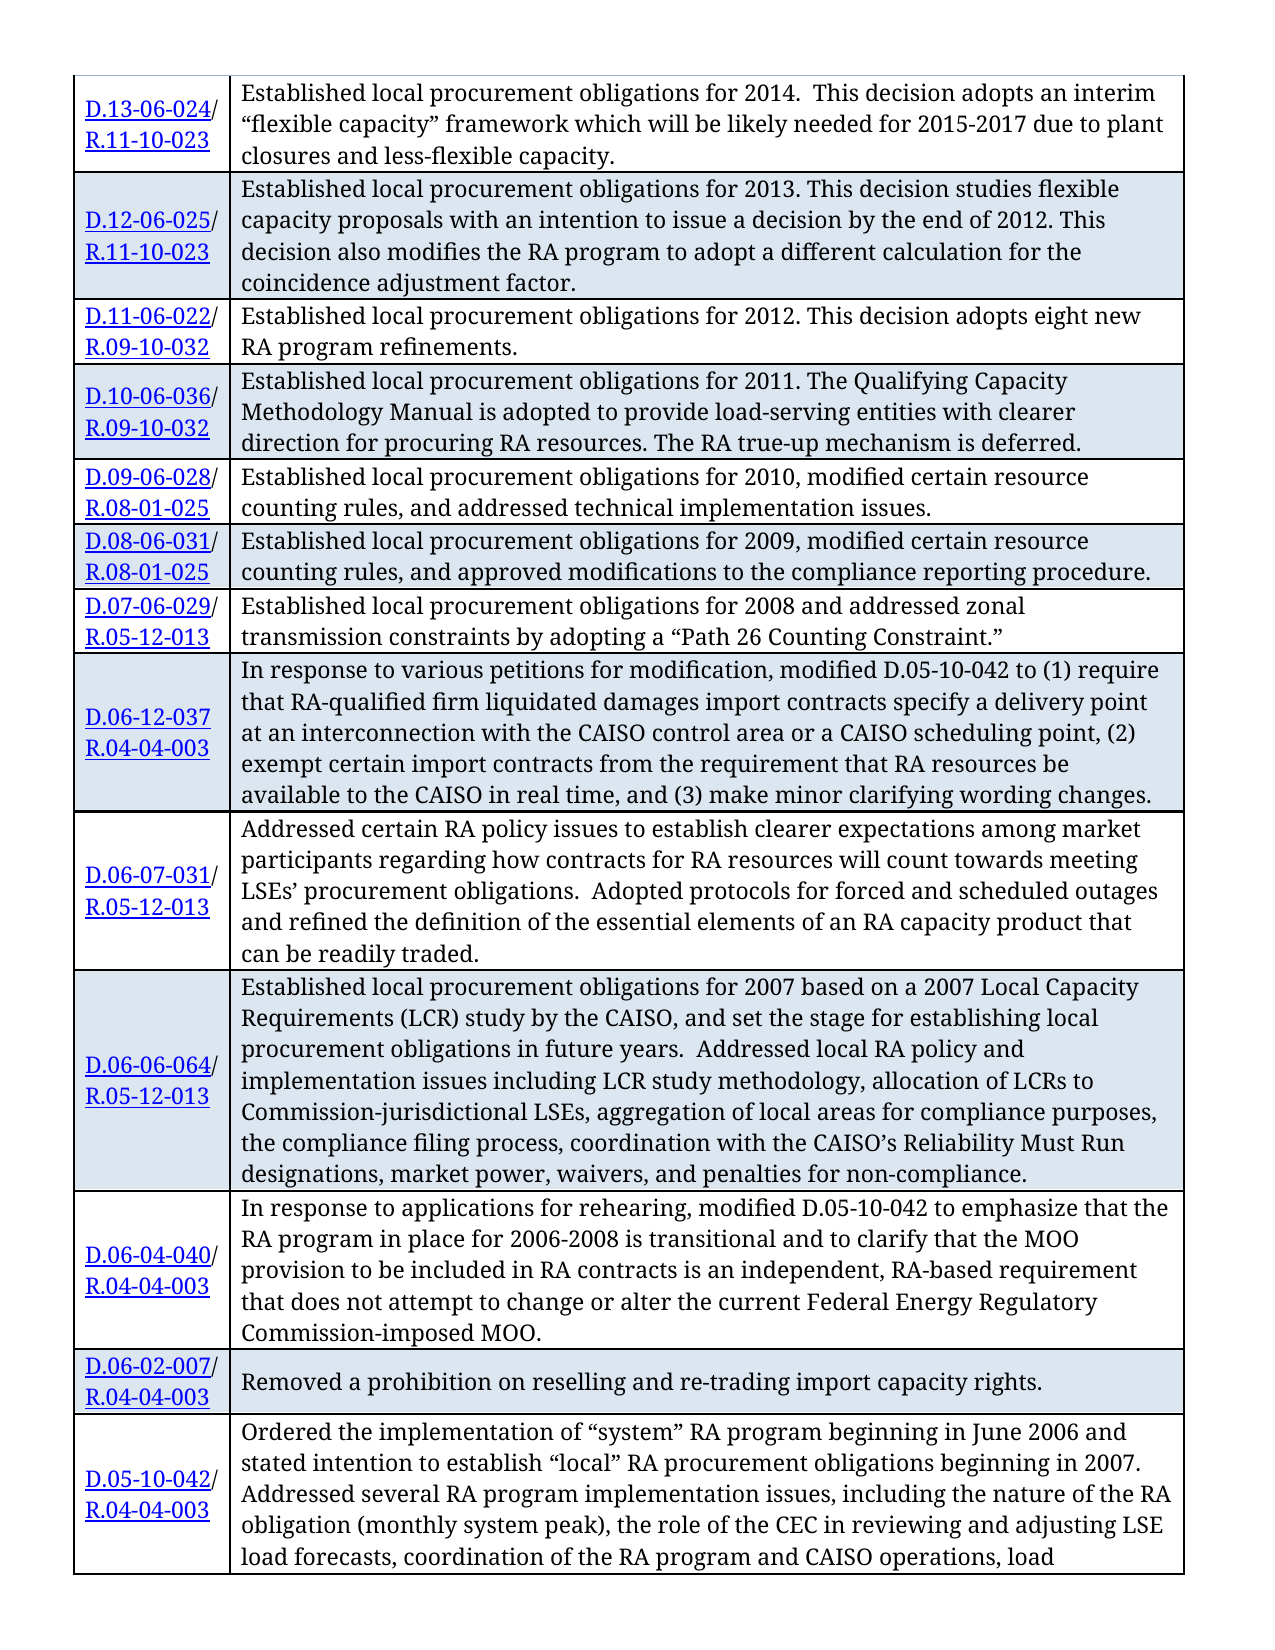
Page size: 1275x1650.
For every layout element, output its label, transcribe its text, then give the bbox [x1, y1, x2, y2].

table_cell D.06-04-040/ R.04-04-003 [75, 1192, 229, 1348]
table_cell D.13-06-024/ R.11-10-023 [75, 76, 229, 171]
table_cell D.12-06-025/ R.11-10-023 [75, 173, 229, 298]
table_cell Established local procurement obligations for 2012. This decision adopts eight new RA program refinements. [231, 300, 1183, 362]
table_cell D.06-07-031/ R.05-12-013 [75, 813, 229, 969]
table_cell Removed a prohibition on reselling and re-trading import capacity rights. [231, 1350, 1183, 1412]
table_cell Established local procurement obligations for 2008 and addressed zonal transmission constraints by adopting a “Path 26 Counting Constraint.” [231, 590, 1183, 652]
table_cell Established local procurement obligations for 2009, modified certain resource counting rules, and approved modifications to the compliance reporting procedure. [231, 525, 1183, 587]
table_cell D.06-12-037 R.04-04-003 [75, 654, 229, 810]
table_cell D.06-06-064/ R.05-12-013 [75, 971, 229, 1189]
table_cell D.09-06-028/ R.08-01-025 [75, 460, 229, 523]
table_cell D.11-06-022/ R.09-10-032 [75, 300, 229, 362]
table_cell D.10-06-036/ R.09-10-032 [75, 365, 229, 458]
table_cell D.08-06-031/ R.08-01-025 [75, 525, 229, 587]
table_cell D.06-02-007/ R.04-04-003 [75, 1350, 229, 1412]
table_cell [75, 1415, 229, 1573]
table_cell In response to various petitions for modification, modified D.05-10-042 to (1) require that RA-qualified firm liquidated damages import contracts specify a delivery point at an interconnection with the CAISO control area or a CAISO scheduling point, (2) exempt certain import contracts from the requirement that RA resources be available to the CAISO in real time, and (3) make minor clarifying wording changes. [231, 654, 1183, 810]
table_cell Established local procurement obligations for 2007 based on a 2007 Local Capacity Requirements (LCR) study by the CAISO, and set the stage for establishing local procurement obligations in future years. Addressed local RA policy and implementation issues including LCR study methodology, allocation of LCRs to Commission-jurisdictional LSEs, aggregation of local areas for compliance purposes, the compliance filing process, coordination with the CAISO’s Reliability Must Run designations, market power, waivers, and penalties for non-compliance. [231, 971, 1183, 1189]
table_cell Addressed certain RA policy issues to establish clearer expectations among market participants regarding how contracts for RA resources will count towards meeting LSEs’ procurement obligations. Adopted protocols for forced and scheduled outages and refined the definition of the essential elements of an RA capacity product that can be readily traded. [231, 813, 1183, 969]
table_cell Established local procurement obligations for 2010, modified certain resource counting rules, and addressed technical implementation issues. [231, 460, 1183, 523]
table_cell Established local procurement obligations for 2011. The Qualifying Capacity Methodology Manual is adopted to provide load-serving entities with clearer direction for procuring RA resources. The RA true-up mechanism is deferred. [231, 365, 1183, 458]
table_cell Established local procurement obligations for 2014. This decision adopts an interim “flexible capacity” framework which will be likely needed for 2015-2017 due to plant closures and less-flexible capacity. [231, 76, 1183, 171]
table_cell In response to applications for rehearing, modified D.05-10-042 to emphasize that the RA program in place for 2006-2008 is transitional and to clarify that the MOO provision to be included in RA contracts is an independent, RA-based requirement that does not attempt to change or alter the current Federal Energy Regulatory Commission-imposed MOO. [231, 1192, 1183, 1348]
table_cell D.07-06-029/ R.05-12-013 [75, 590, 229, 652]
table_cell Established local procurement obligations for 2013. This decision studies flexible capacity proposals with an intention to issue a decision by the end of 2012. This decision also modifies the RA program to adopt a different calculation for the coincidence adjustment factor. [231, 173, 1183, 298]
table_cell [231, 1415, 1183, 1573]
